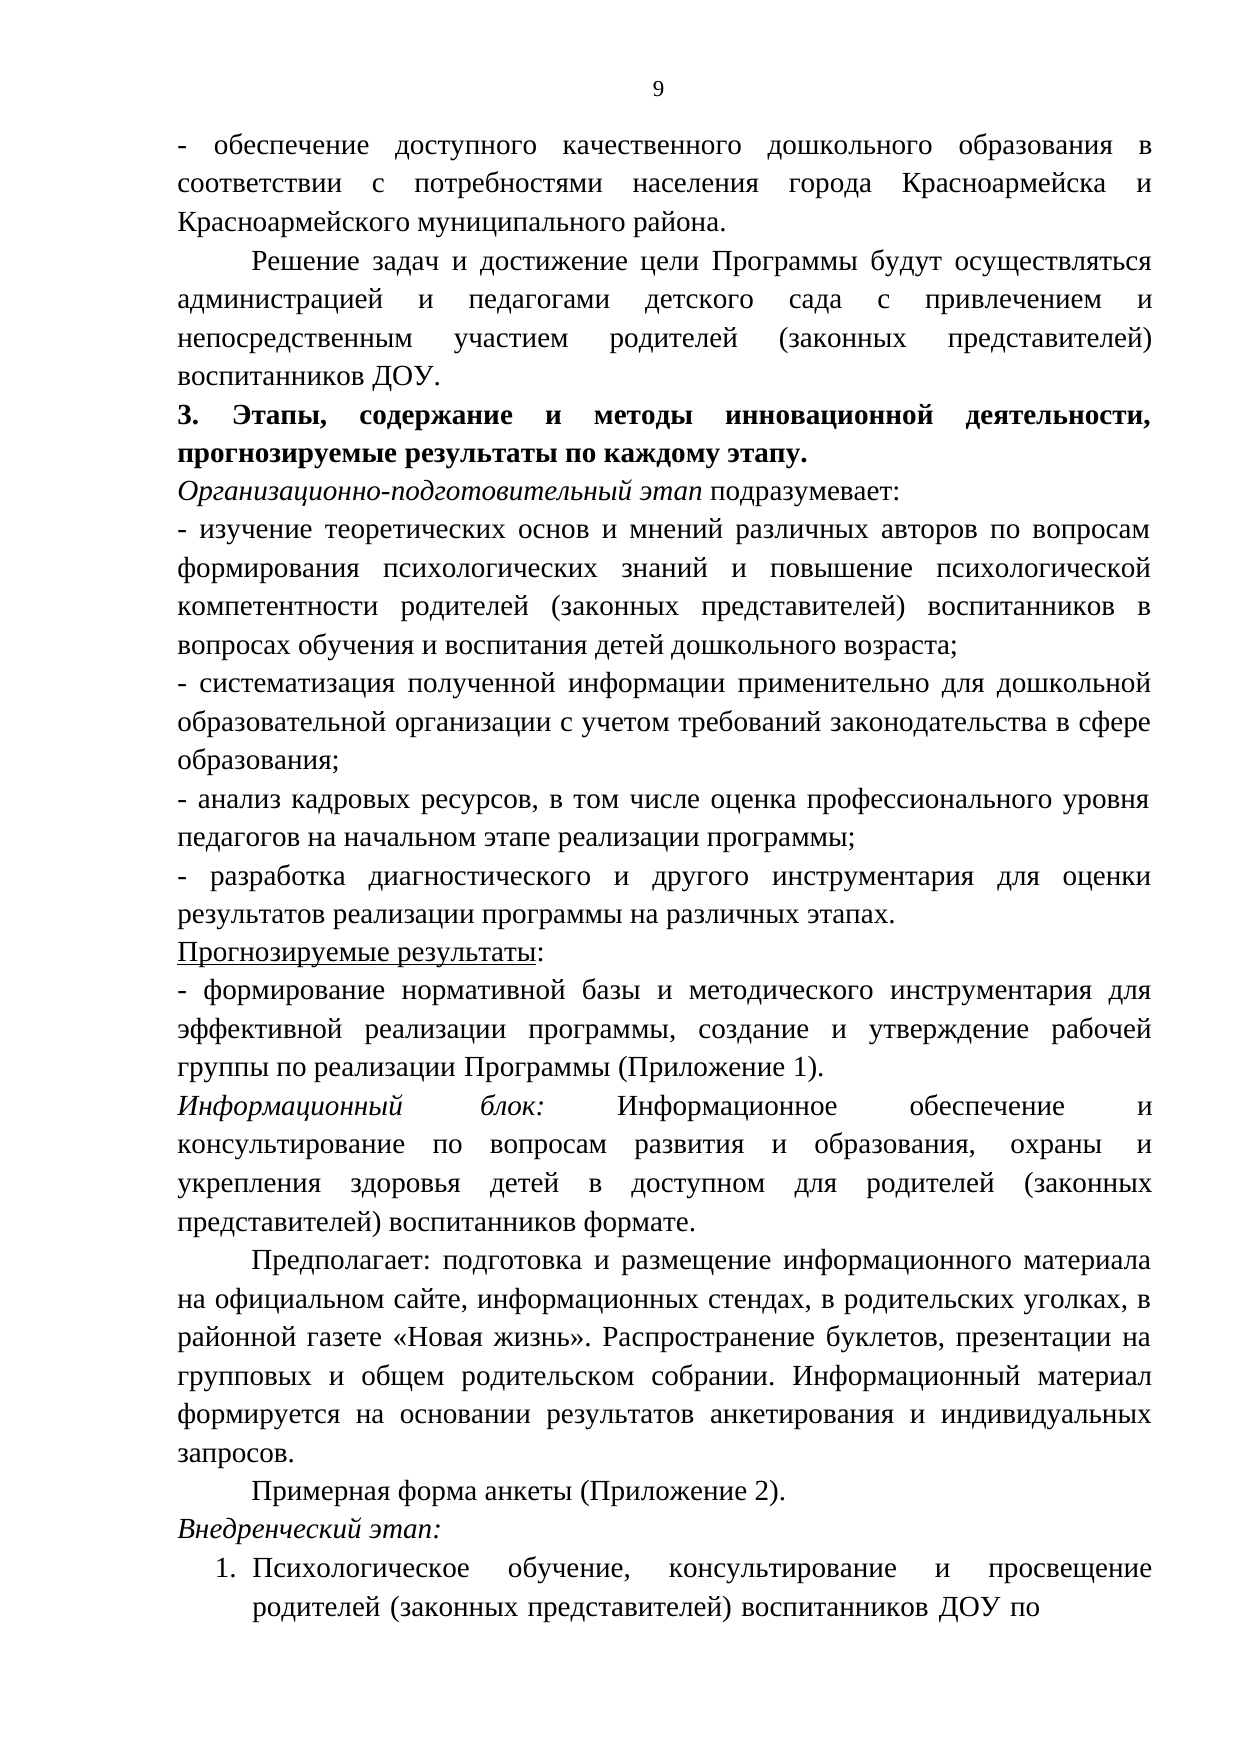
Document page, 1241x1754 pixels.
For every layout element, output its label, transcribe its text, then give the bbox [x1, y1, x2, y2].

text Решение задач и достижение цели Программы будут осуществляться администрацией и педагогами детского сада с привлечением и непосредственным участием родителей (законных представителей) воспитанников ДОУ. [177, 243, 1152, 392]
list обеспечение доступного качественного дошкольного образования в соответствии с потребностями населения города Красноармейска и Красноармейского муниципального района. [177, 127, 1152, 238]
text Предполагает: подготовка и размещение информационного материала на официальном сайте, информационных стендах, в родительских уголках, в районной газете «Новая жизнь». Распространение буклетов, презентации на групповых и общем родительском собрании. Информационный материал формируется на основании результатов анкетирования и индивидуальных запросов. [177, 1242, 1152, 1468]
list анализ кадровых ресурсов, в том числе оценка профессионального уровня педагогов на начальном этапе реализации программы; [177, 781, 1150, 853]
list изучение теоретических основ и мнений различных авторов по вопросам формирования психологических знаний и повышение психологической компетентности родителей (законных представителей) воспитанников в вопросах обучения и воспитания детей дошкольного возраста; [177, 511, 1151, 660]
text Прогнозируемые результаты: [177, 935, 1209, 968]
text Организационно-подготовительный этап подразумевает: [177, 474, 1209, 507]
text Внедренческий этап: [177, 1511, 1209, 1545]
subtitle Этапы, содержание и методы инновационной деятельности, прогнозируемые результаты по каждому этапу. [177, 397, 1151, 469]
list формирование нормативной базы и методического инструментария для эффективной реализации программы, создание и утверждение рабочей группы по реализации Программы (Приложение 1). [177, 972, 1151, 1083]
list разработка диагностического и другого инструментария для оценки результатов реализации программы на различных этапах. [177, 858, 1151, 930]
text Информационный блок: Информационное обеспечение и консультирование по вопросам развития и образования, охраны и укрепления здоровья детей в доступном для родителей (законных представителей) воспитанников формате. [177, 1088, 1152, 1237]
list Психологическое обучение, консультирование и просвещение родителей (законных представителей) воспитанников ДОУ по [214, 1550, 1152, 1622]
list систематизация полученной информации применительно для дошкольной образовательной организации с учетом требований законодательства в сфере образования; [177, 665, 1152, 776]
text Примерная форма анкеты (Приложение 2). [251, 1473, 1209, 1507]
